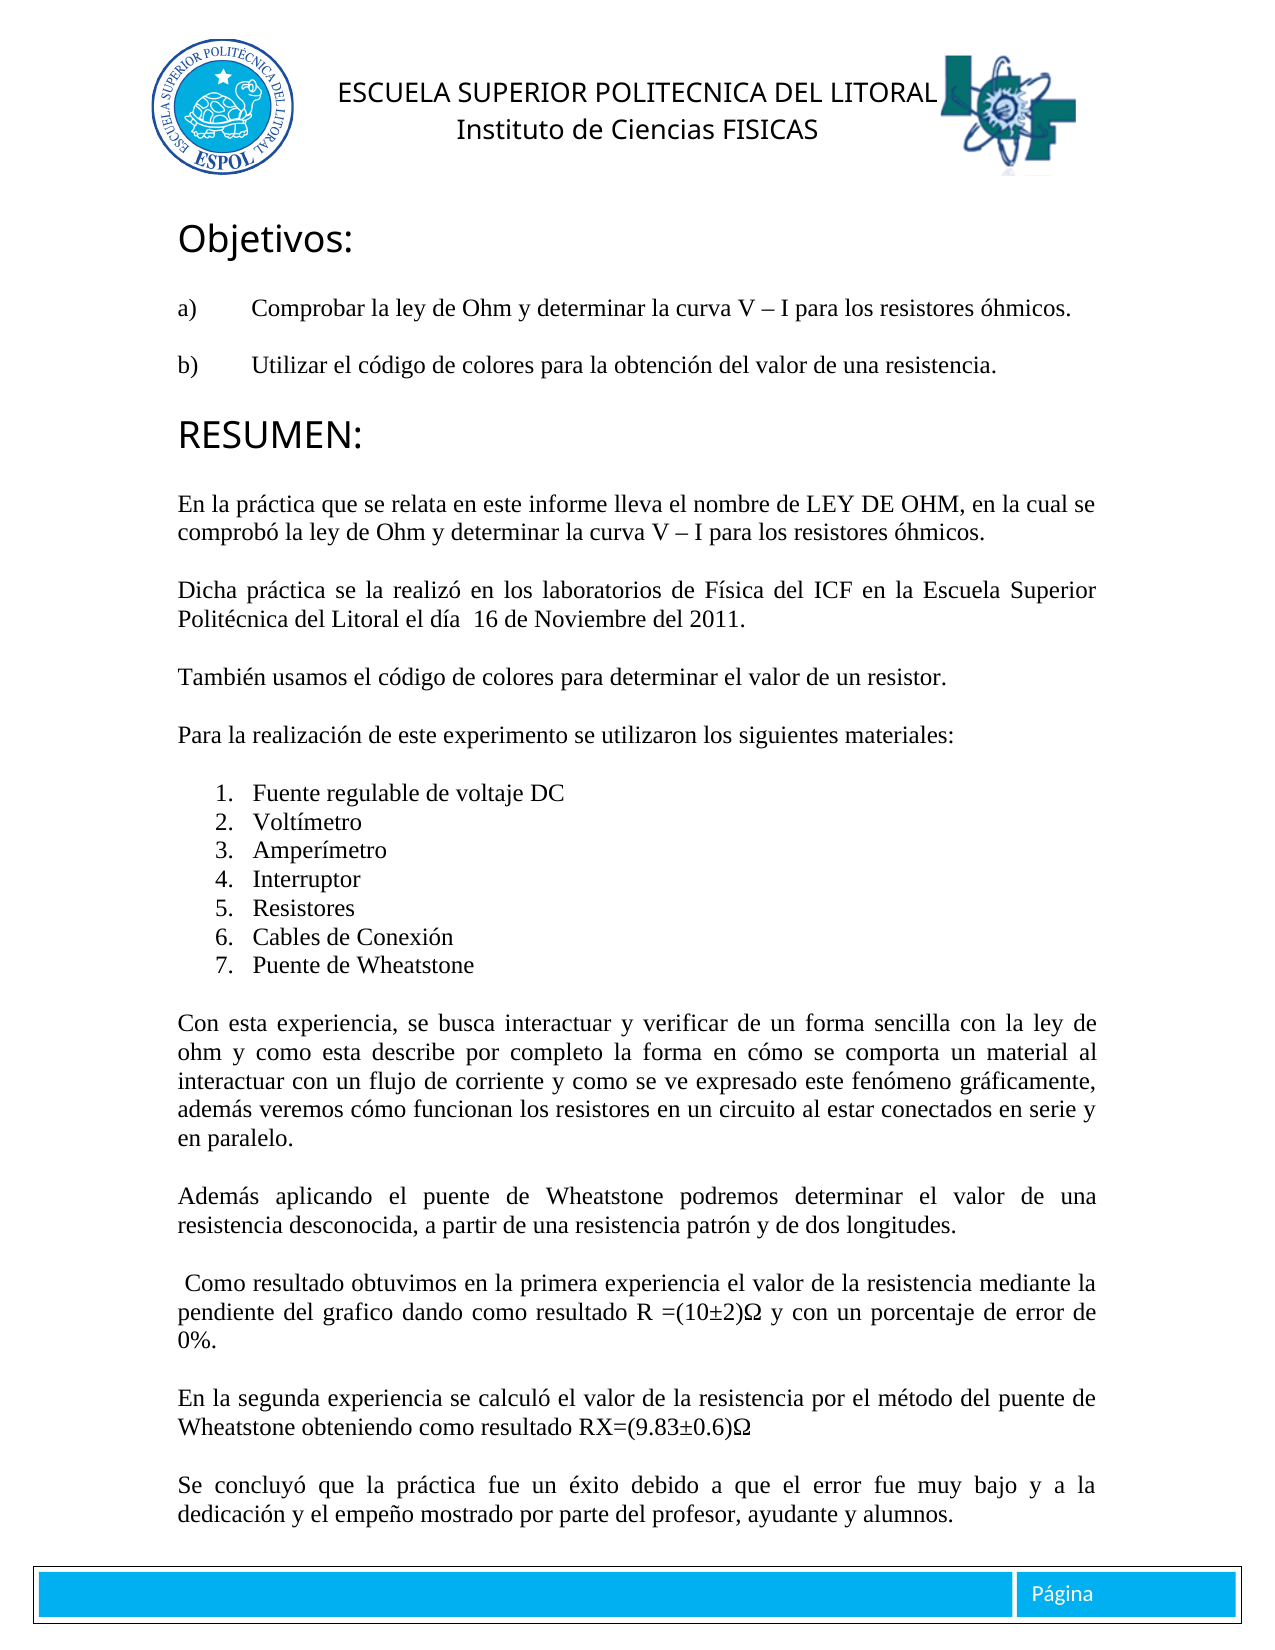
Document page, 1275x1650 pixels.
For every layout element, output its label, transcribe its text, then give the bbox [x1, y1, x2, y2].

subtitle Con esta experiencia, se busca interactuar y verificar de un forma sencilla con la ley de ohm y como esta describe por completo la forma en cómo se comporta un material al interactuar con un flujo de corriente y como se ve expresado este fenómeno gráficamente, además veremos cómo funcionan los resistores en un circuito al estar conectados en serie y en paralelo. [177, 1008, 1098, 1152]
list Resistores [215, 893, 1098, 922]
text RESUMEN: [177, 408, 1098, 459]
picture [151, 39, 294, 175]
list Puente de Wheatstone [215, 950, 1098, 979]
text Dicha práctica se la realizó en los laboratorios de Física del ICF en la Escuela Superior Politécnica del Litoral el día 16 de Noviembre del 2011. [177, 575, 1098, 633]
subtitle Como resultado obtuvimos en la primera experiencia el valor de la resistencia mediante la pendiente del grafico dando como resultado R =(10±2)Ω y con un porcentaje de error de 0%. [177, 1268, 1098, 1354]
text Se concluyó que la práctica fue un éxito debido a que el error fue muy bajo y a la dedicación y el empeño mostrado por parte del profesor, ayudante y alumnos. [177, 1470, 1098, 1527]
list Fuente regulable de voltaje DC [215, 778, 1098, 807]
text b) Utilizar el código de colores para la obtención del valor de una resistencia. [177, 351, 1098, 379]
text Objetivos: [177, 212, 1098, 263]
list Cables de Conexión [215, 922, 1098, 950]
picture [928, 51, 1082, 176]
text En la práctica que se relata en este informe lleva el nombre de LEY DE OHM, en la cual se comprobó la ley de Ohm y determinar la curva V – I para los resistores óhmicos. [177, 489, 1098, 546]
list Voltímetro [215, 807, 1098, 835]
text También usamos el código de colores para determinar el valor de un resistor. [177, 662, 1098, 691]
text a) Comprobar la ley de Ohm y determinar la curva V – I para los resistores óhmicos. [177, 293, 1098, 321]
subtitle Además aplicando el puente de Wheatstone podremos determinar el valor de una resistencia desconocida, a partir de una resistencia patrón y de dos longitudes. [177, 1181, 1098, 1239]
list Amperímetro [215, 835, 1098, 864]
subtitle En la segunda experiencia se calculó el valor de la resistencia por el método del puente de Wheatstone obteniendo como resultado RX=(9.83±0.6)Ω [177, 1383, 1098, 1441]
text Para la realización de este experimento se utilizaron los siguientes materiales: [177, 720, 1098, 749]
list Interruptor [215, 864, 1098, 893]
